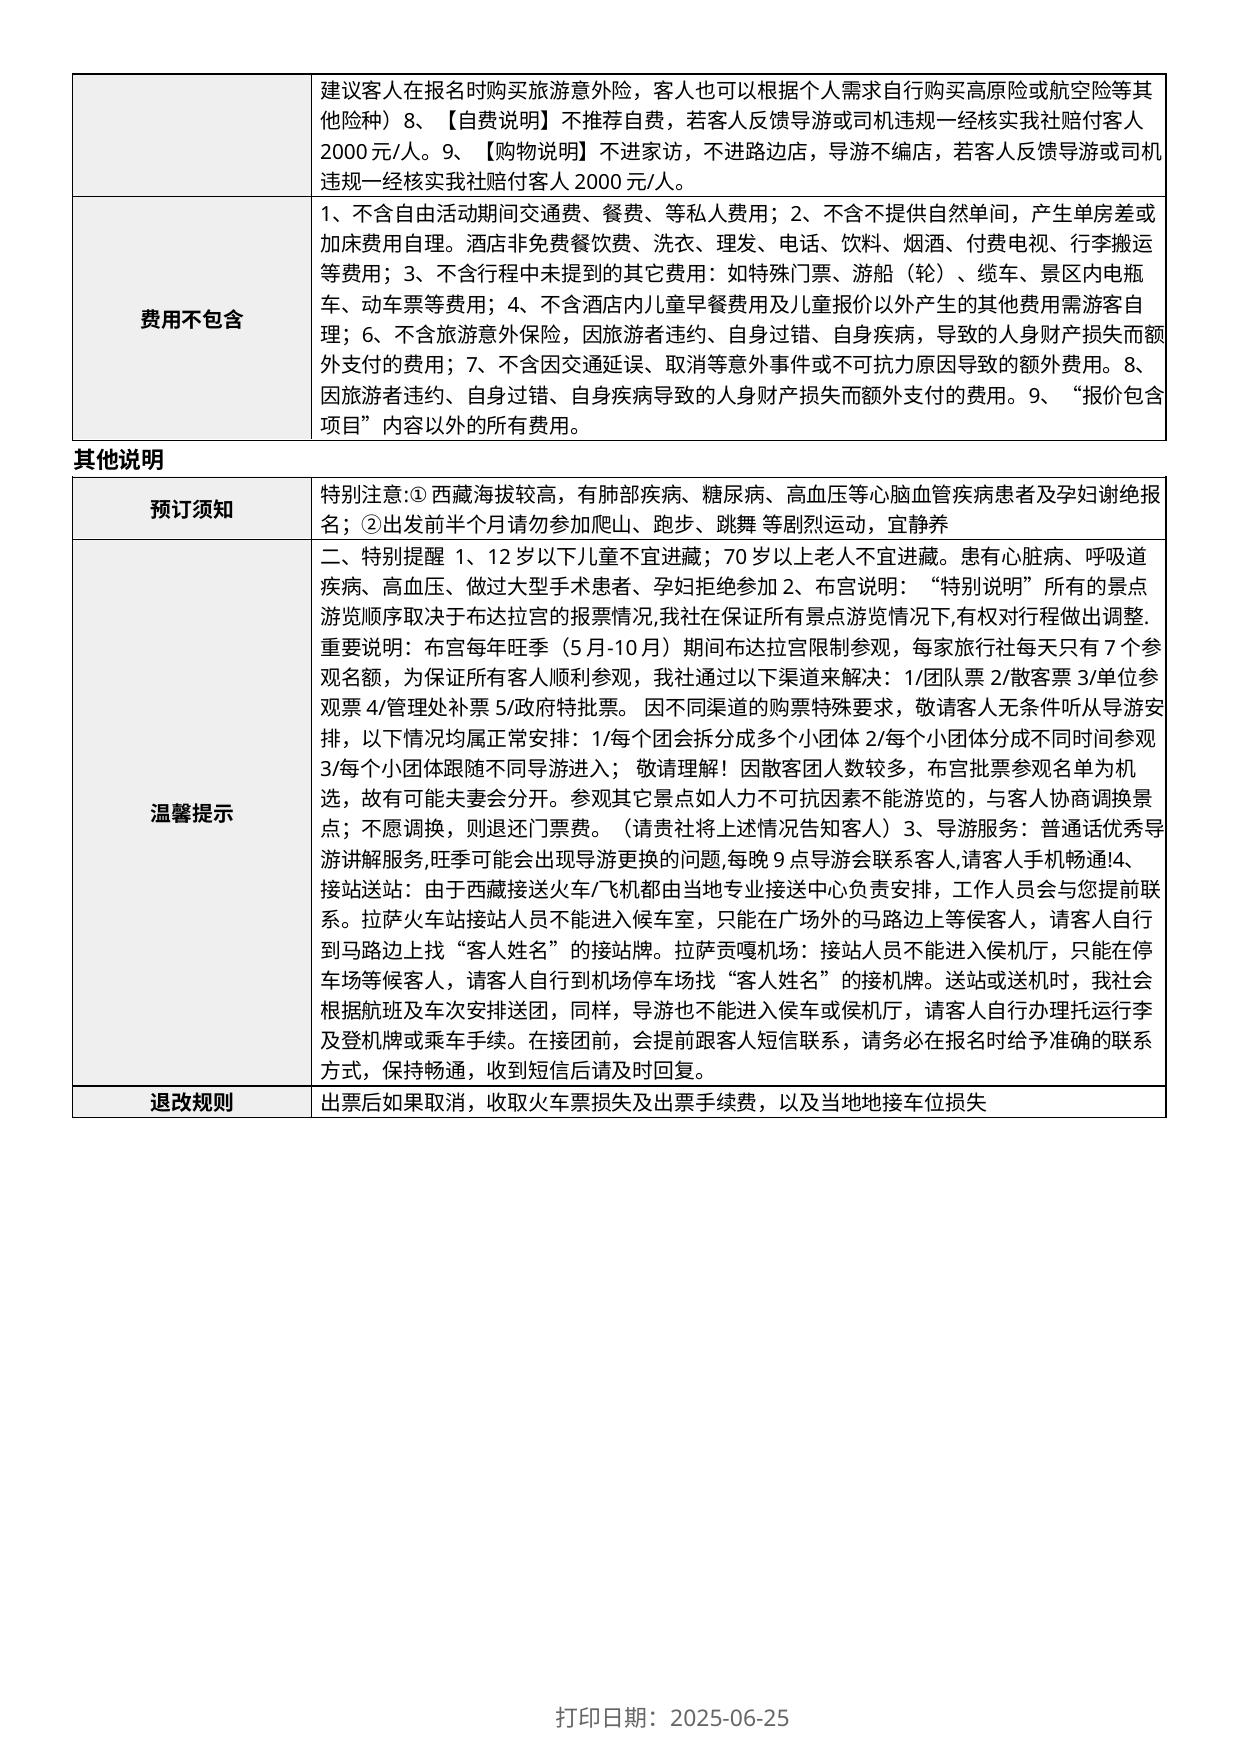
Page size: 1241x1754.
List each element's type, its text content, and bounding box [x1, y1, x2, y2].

table_cell 退改规则 [73, 1087, 311, 1117]
table_cell 费用不包含 [73, 197, 311, 439]
table_cell 二、特别提醒 [312, 540, 1165, 1085]
table_header 预订须知 [73, 478, 311, 538]
table_header 特别注意: [312, 478, 1165, 538]
table_cell 1、不含自由活动期间交通费、餐费、等私人费用； [312, 197, 1165, 439]
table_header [312, 75, 1165, 196]
table_header 费用包含 [73, 75, 311, 196]
table_cell 出票后如果取消，收取火车票损失及出票手续费，以及当地地接车位损失 [312, 1087, 1165, 1117]
table_cell 温馨提示 [73, 540, 311, 1085]
text 其他说明 [73, 442, 1167, 475]
